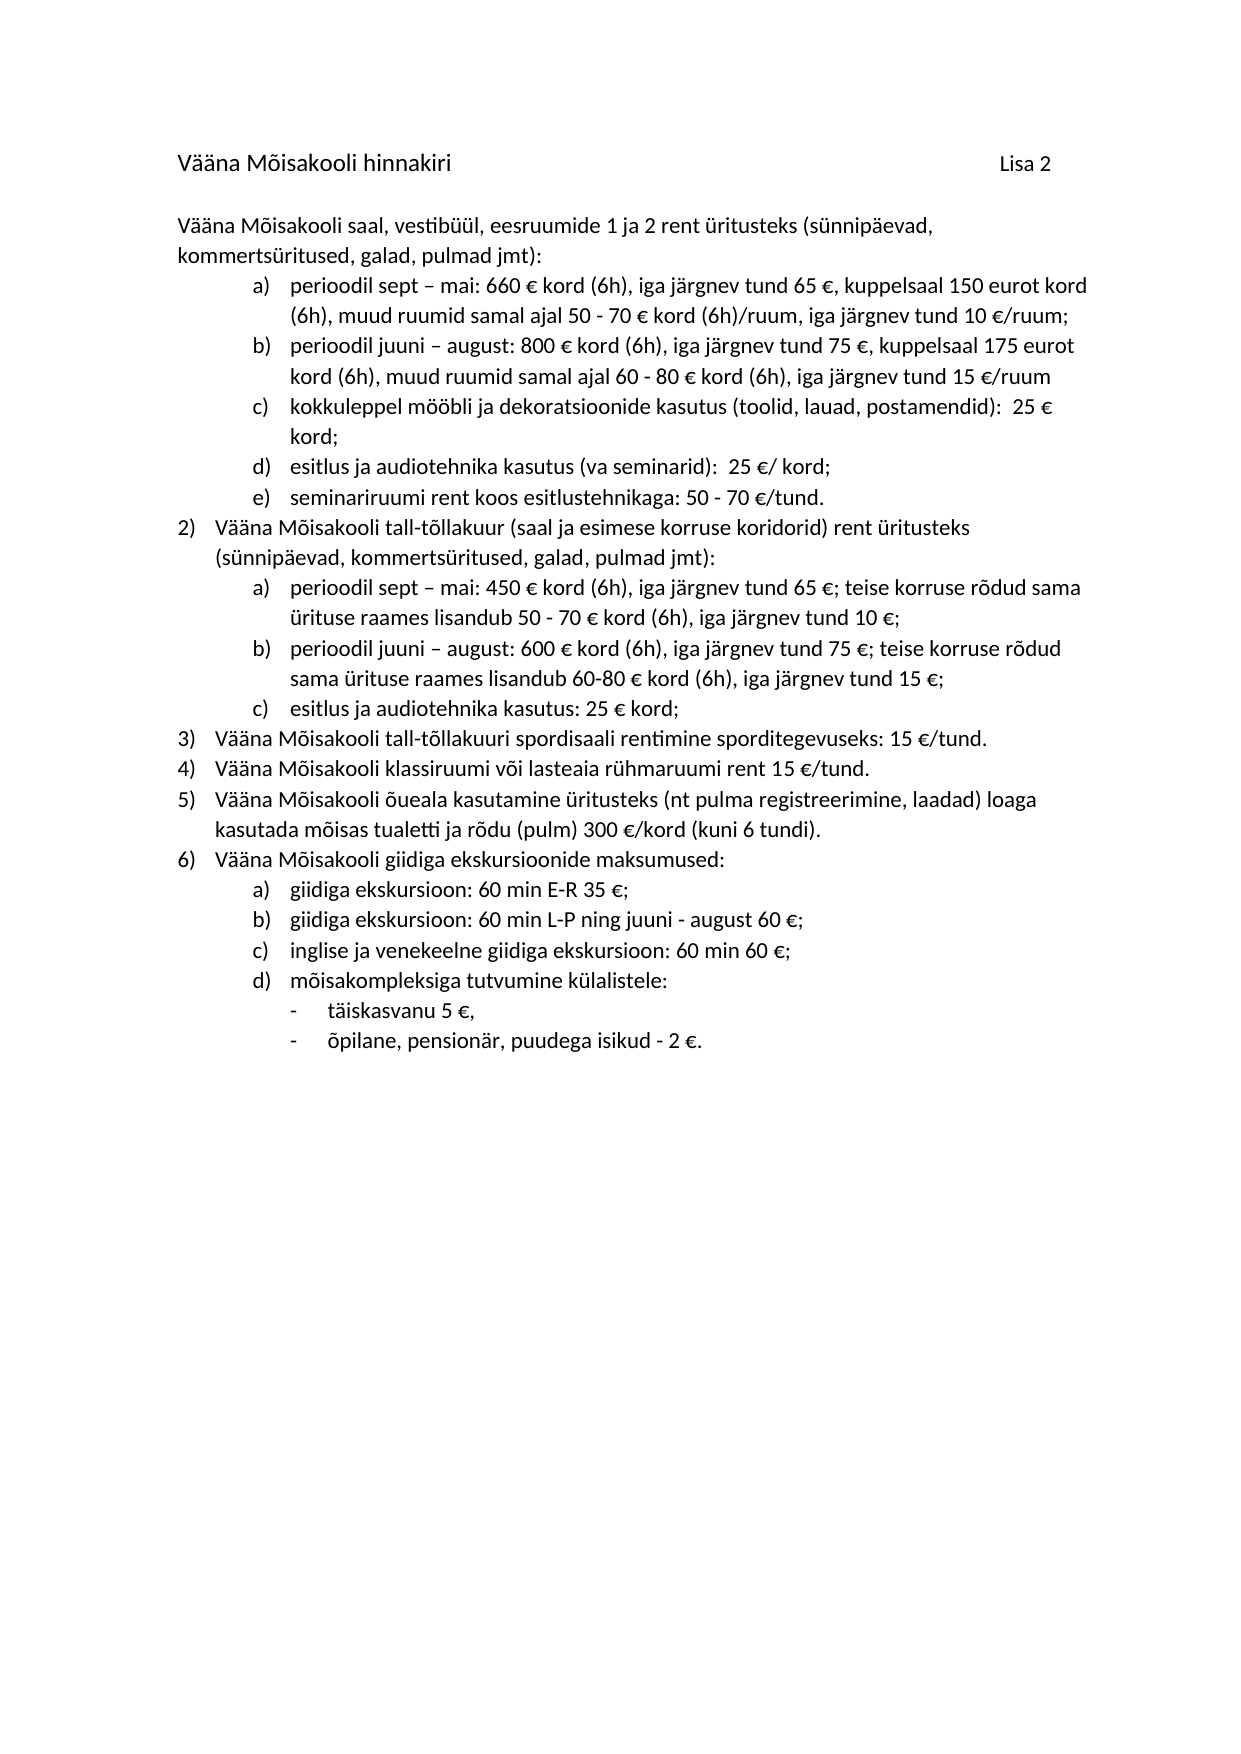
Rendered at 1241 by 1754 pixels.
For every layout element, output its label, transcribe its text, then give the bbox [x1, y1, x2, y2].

list Vääna Mõisakooli tall-tõllakuur (saal ja esimese korruse koridorid) rent üritusteks (sünnipäevad, kommertsüritused, galad): [177, 513, 1093, 571]
list perioodil sept – mai: 660 € kord (6h), iga järgnev tund 65 €, kuppelsaal 150 eurot kord (6h), muud ruumid samal ajal 50 - 70 € kord (6h)/ruum, iga järgnev tund 10 €/ruum; [252, 271, 1093, 329]
list Vääna Mõisakooli giidiga ekskursioonide maksumused: [177, 845, 1093, 873]
text Vääna Mõisakooli saal, vestibüül, eesruumide 1 ja 2 rent üritusteks (sünnipäevad, kommertsüritused, galad): [177, 211, 1093, 269]
list giidiga ekskursioon: 60 min E-R 35 €; [252, 875, 1093, 903]
list mõisakompleksiga tutvumine külalistele: [252, 966, 1093, 994]
text Vääna Mõisakooli hinnakiri Lisa 2 [177, 148, 1093, 178]
list kokkuleppel mööbli ja dekoratsioonide kasutus (toolid, lauad, postamendid): 25 € kord; [252, 392, 1093, 450]
list Vääna Mõisakooli õueala kasutamine üritusteks (nt pulma registreerimine, laadad) loaga kasutada mõisas tualetti ja rõdu (pulm) 300 €/kord (kuni 6 tundi). [177, 785, 1093, 843]
list õpilane, pensionär, puudega isikud - 2 €. [290, 1026, 1093, 1054]
list perioodil juuni – august: 800 € kord (6h), iga järgnev tund 75 €, kuppelsaal 175 eurot kord (6h), muud ruumid samal ajal 60 - 80 € kord (6h), iga järgnev tund 15 €/ruum [252, 332, 1093, 390]
list perioodil juuni – august: 600 € kord (6h), iga järgnev tund 75 €; teise korruse rõdud sama ürituse raames lisandub 60-80 € kord (6h), iga järgnev tund 15 €; [252, 634, 1093, 692]
list esitlus ja audiotehnika kasutus (va seminarid): 25 €/ kord; [252, 452, 1093, 480]
list inglise ja venekeelne giidiga ekskursioon: 60 min 60 €; [252, 936, 1093, 964]
list perioodil sept – mai: 450 € kord (6h), iga järgnev tund 65 €; teise korruse rõdud sama ürituse raames lisandub 50 - 70 € kord (6h), iga järgnev tund 10 €; [252, 573, 1093, 631]
list esitlus ja audiotehnika kasutus: 25 € kord; [252, 694, 1093, 722]
list giidiga ekskursioon: 60 min L-P ning juuni - august 60 €; [252, 906, 1093, 933]
list täiskasvanu 5 €, [290, 996, 1093, 1024]
list seminariruumi rent koos esitlustehnikaga: 50 - 70 €/tund. [252, 483, 1093, 511]
